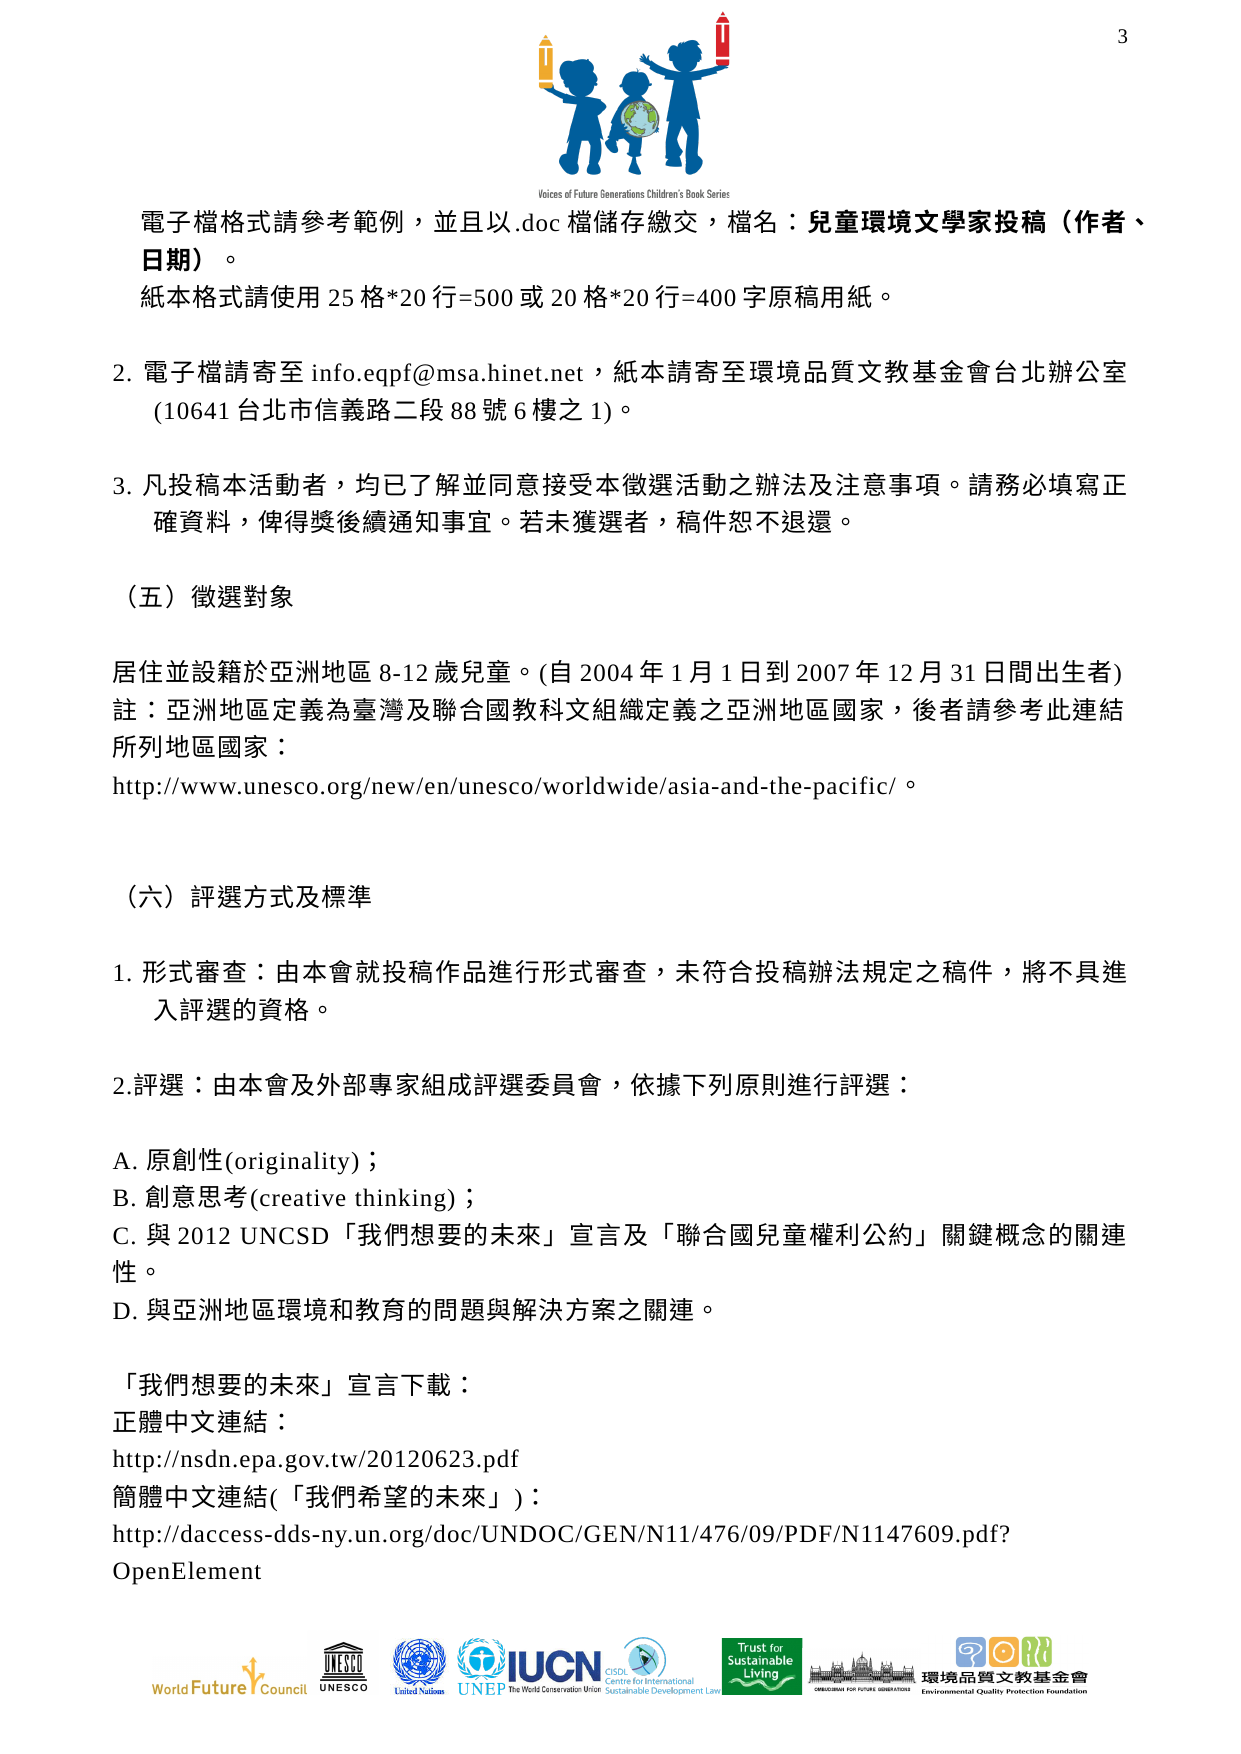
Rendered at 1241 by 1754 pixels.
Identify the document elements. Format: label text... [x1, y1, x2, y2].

text 簡體中文連結(「我們希望的未來」)： [112, 1477, 1128, 1514]
picture [538, 11, 730, 164]
text 註：亞洲地區定義為臺灣及聯合國教科文組織定義之亞洲地區國家，後者請參考此連結所列地區國家： [112, 689, 1128, 764]
text 3. 凡投稿本活動者，均已了解並同意接受本徵選活動之辦法及注意事項。請務必填寫正確資料，俾得獎後續通知事宜。若未獲選者，稿件恕不退還。 [112, 464, 1128, 539]
text C. 與2012 UNCSD「我們想要的未來」宣言及「聯合國兒童權利公約」關鍵概念的關連性。 [112, 1214, 1128, 1289]
text D. 與亞洲地區環境和教育的問題與解決方案之關連。 [112, 1289, 1128, 1327]
picture [151, 1630, 1089, 1695]
text http://daccess-dds-ny.un.org/doc/UNDOC/GEN/N11/476/09/PDF/N1147609.pdf?OpenElement [112, 1514, 1128, 1589]
text （六）評選方式及標準 [112, 877, 1128, 914]
text 正體中文連結： [112, 1402, 1128, 1439]
text http://www.unesco.org/new/en/unesco/worldwide/asia-and-the-pacific/。 [112, 764, 1128, 802]
text 1. 形式審查：由本會就投稿作品進行形式審查，未符合投稿辦法規定之稿件，將不具進入評選的資格。 [112, 952, 1128, 1027]
text 「我們想要的未來」宣言下載： [112, 1364, 1128, 1402]
text B. 創意思考(creative thinking)； [112, 1177, 1128, 1214]
text 2.評選：由本會及外部專家組成評選委員會，依據下列原則進行評選： [112, 1064, 1128, 1102]
text A. 原創性(originality)； [112, 1139, 1128, 1177]
text 電子檔格式請參考範例，並且以.doc檔儲存繳交，檔名：兒童環境文學家投稿（作者、日期）。 [140, 164, 1128, 277]
text 2. 電子檔請寄至info.eqpf@msa.hinet.net，紙本請寄至環境品質文教基金會台北辦公室(10641台北市信義路二段88號6樓之1)。 [112, 352, 1128, 427]
text http://nsdn.epa.gov.tw/20120623.pdf [112, 1439, 1128, 1477]
text 居住並設籍於亞洲地區8-12歲兒童。(自2004年1月1日到2007年12月31日間出生者) [112, 652, 1128, 689]
text 紙本格式請使用25格*20行=500或20格*20行=400字原稿用紙。 [140, 277, 1128, 314]
text （五）徵選對象 [112, 577, 1128, 614]
